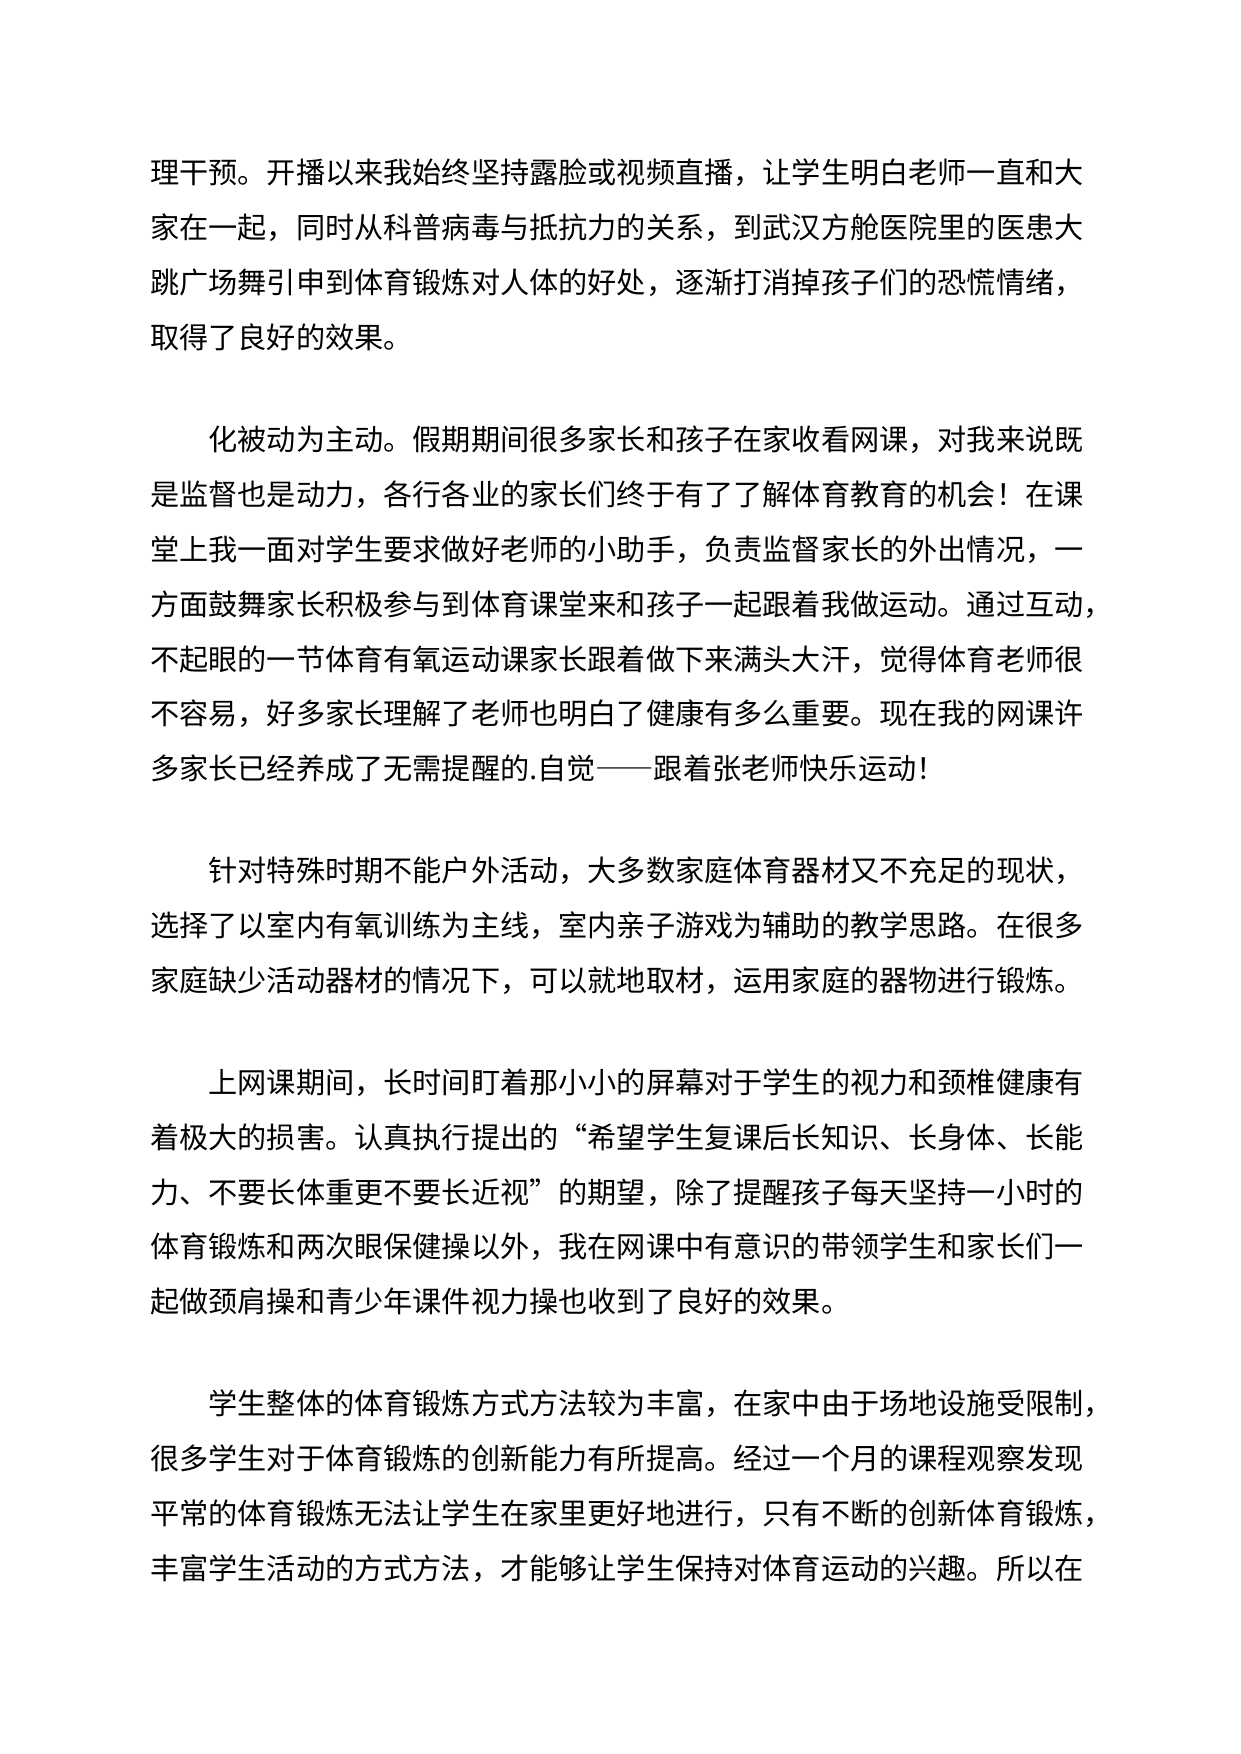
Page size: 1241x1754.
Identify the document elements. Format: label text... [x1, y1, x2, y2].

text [150, 150, 1090, 357]
text 上网课期间，长时间盯着那小小的屏幕对于学生的视力和颈椎健康有着极大的损害。认真执行提出的“希望学生复课后长知识、长身体、长能力、不要长体重更不要长近视”的期望，除了提醒孩子每天坚持一小时的体育锻炼和两次眼保健操以外，我在网课中有意识的带领学生和家长们一起做颈肩操和青少年课件视力操也收到了良好的效果。 [150, 1059, 1090, 1321]
text 针对特殊时期不能户外活动，大多数家庭体育器材又不充足的现状，选择了以室内有氧训练为主线，室内亲子游戏为辅助的教学思路。在很多家庭缺少活动器材的情况下，可以就地取材，运用家庭的器物进行锻炼。 [150, 848, 1090, 1000]
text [150, 1381, 1090, 1588]
text 化被动为主动。假期期间很多家长和孩子在家收看网课，对我来说既是监督也是动力，各行各业的家长们终于有了了解体育教育的机会！在课堂上我一面对学生要求做好老师的小助手，负责监督家长的外出情况，一方面鼓舞家长积极参与到体育课堂来和孩子一起跟着我做运动。通过互动，不起眼的一节体育有氧运动课家长跟着做下来满头大汗，觉得体育老师很不容易，好多家长理解了老师也明白了健康有多么重要。现在我的网课许多家长已经养成了无需提醒的.自觉――跟着张老师快乐运动！ [150, 416, 1090, 788]
